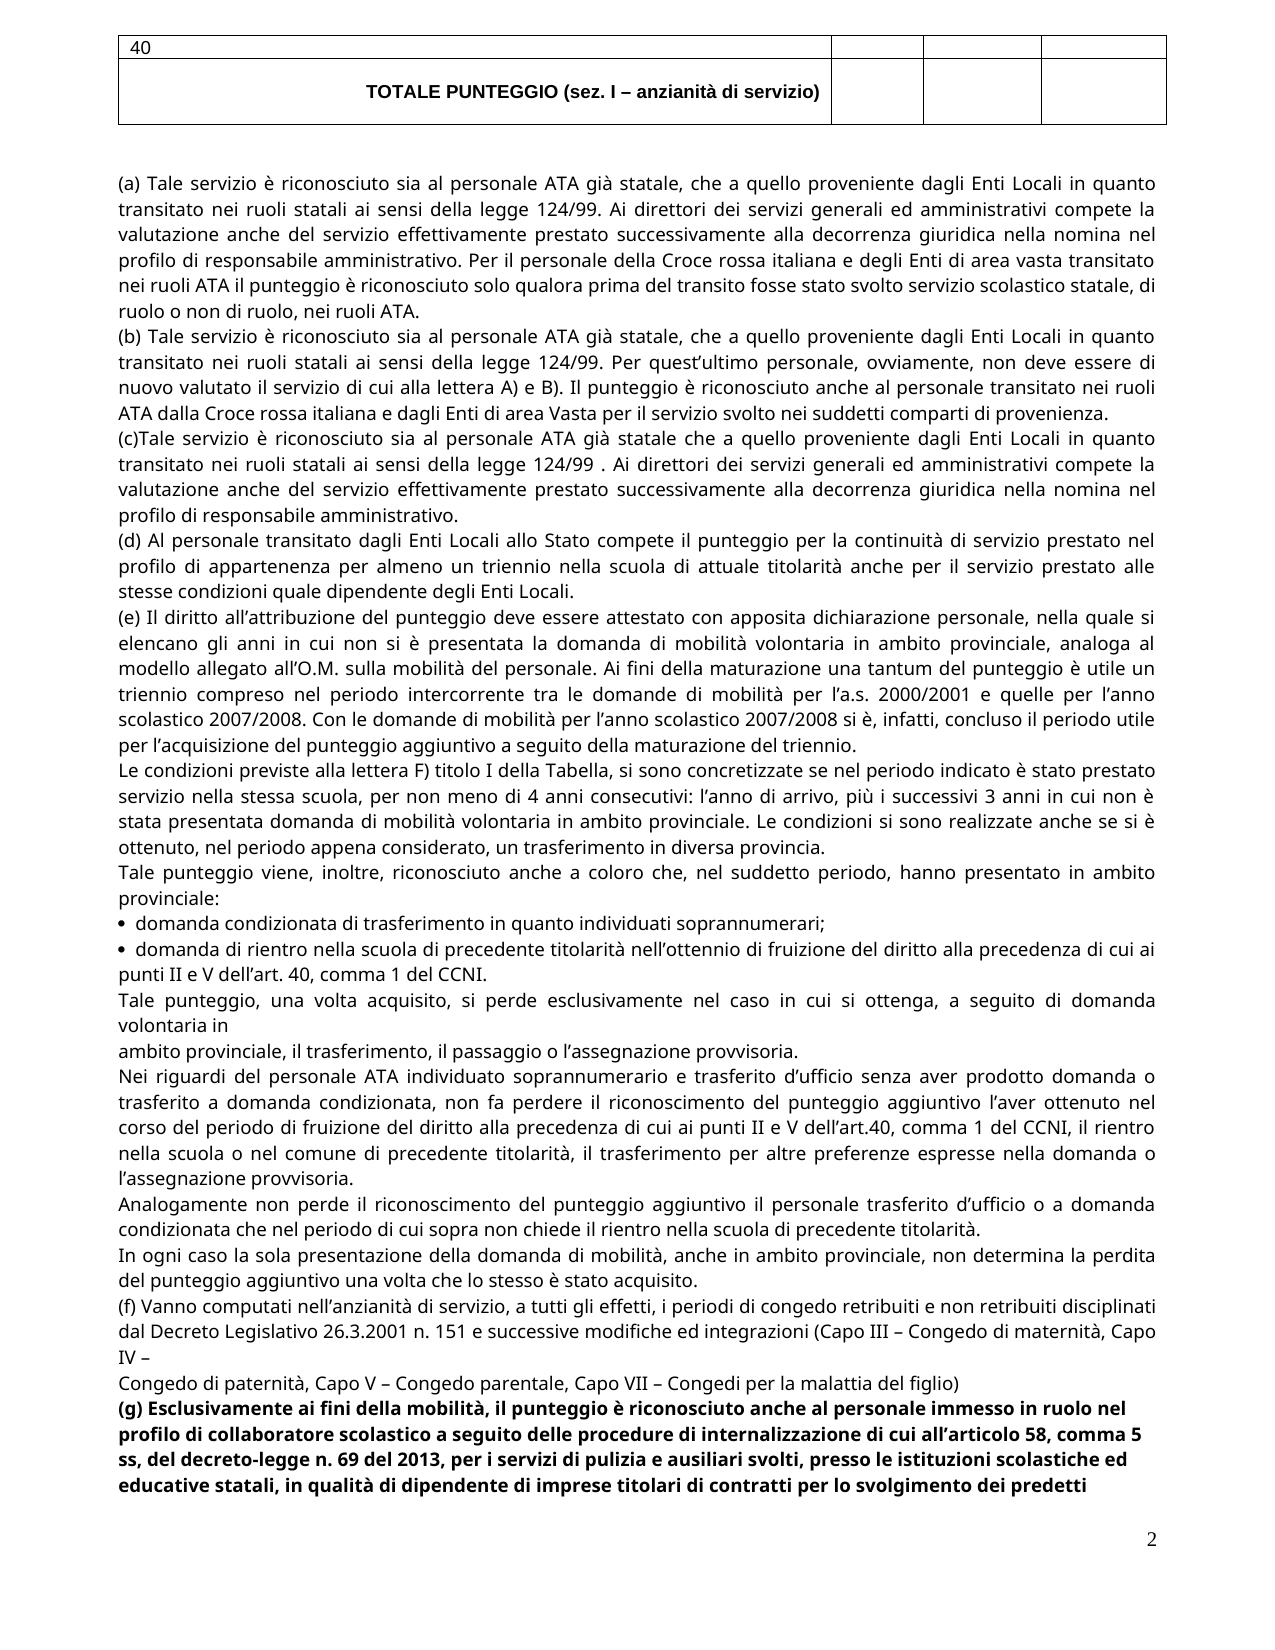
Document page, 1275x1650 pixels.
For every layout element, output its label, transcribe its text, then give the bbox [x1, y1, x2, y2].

table_cell [1042, 59, 1166, 124]
table_cell [832, 59, 923, 124]
table_cell [924, 36, 1041, 58]
text Nei riguardi del personale ATA individuato soprannumerario e trasferito d’ufficio senza aver prodotto domanda o trasferito a domanda condizionata, non fa perdere il riconoscimento del punteggio aggiuntivo l’aver ottenuto nel corso del periodo di fruizione del diritto alla precedenza di cui ai punti II e V dell’art.40, comma 1 del CCNI, il rientro nella scuola o nel comune di precedente titolarità, il trasferimento per altre preferenze espresse nella domanda o l’assegnazione provvisoria. [118, 1064, 1157, 1191]
text domanda di rientro nella scuola di precedente titolarità nell’ottennio di fruizione del diritto alla precedenza di cui ai punti II e V dell’art. 40, comma 1 del CCNI. [118, 936, 1157, 987]
text Le condizioni previste alla lettera F) titolo I della Tabella, si sono concretizzate se nel periodo indicato è stato prestato servizio nella stessa scuola, per non meno di 4 anni consecutivi: l’anno di arrivo, più i successivi 3 anni in cui non è stata presentata domanda di mobilità volontaria in ambito provinciale. Le condizioni si sono realizzate anche se si è ottenuto, nel periodo appena considerato, un trasferimento in diversa provincia. [118, 757, 1157, 859]
text Tale punteggio, una volta acquisito, si perde esclusivamente nel caso in cui si ottenga, a seguito di domanda volontaria in [118, 987, 1157, 1038]
text domanda condizionata di trasferimento in quanto individuati soprannumerari; [118, 911, 1157, 936]
table_cell [1042, 36, 1166, 58]
text ambito provinciale, il trasferimento, il passaggio o l’assegnazione provvisoria. [118, 1038, 1157, 1064]
text (c)Tale servizio è riconosciuto sia al personale ATA già statale che a quello proveniente dagli Enti Locali in quanto transitato nei ruoli statali ai sensi della legge 124/99 . Ai direttori dei servizi generali ed amministrativi compete la valutazione anche del servizio effettivamente prestato successivamente alla decorrenza giuridica nella nomina nel profilo di responsabile amministrativo. [118, 426, 1157, 528]
text (f) Vanno computati nell’anzianità di servizio, a tutti gli effetti, i periodi di congedo retribuiti e non retribuiti disciplinati dal Decreto Legislativo 26.3.2001 n. 151 e successive modifiche ed integrazioni (Capo III – Congedo di maternità, Capo IV – [118, 1293, 1157, 1370]
text In ogni caso la sola presentazione della domanda di mobilità, anche in ambito provinciale, non determina la perdita del punteggio aggiuntivo una volta che lo stesso è stato acquisito. [118, 1242, 1157, 1293]
text Congedo di paternità, Capo V – Congedo parentale, Capo VII – Congedi per la malattia del figlio) [118, 1370, 1157, 1395]
table_cell [924, 59, 1041, 124]
text (a) Tale servizio è riconosciuto sia al personale ATA già statale, che a quello proveniente dagli Enti Locali in quanto transitato nei ruoli statali ai sensi della legge 124/99. Ai direttori dei servizi generali ed amministrativi compete la valutazione anche del servizio effettivamente prestato successivamente alla decorrenza giuridica nella nomina nel profilo di responsabile amministrativo. Per il personale della Croce rossa italiana e degli Enti di area vasta transitato nei ruoli ATA il punteggio è riconosciuto solo qualora prima del transito fosse stato svolto servizio scolastico statale, di ruolo o non di ruolo, nei ruoli ATA. [118, 170, 1157, 323]
text Analogamente non perde il riconoscimento del punteggio aggiuntivo il personale trasferito d’ufficio o a domanda condizionata che nel periodo di cui sopra non chiede il rientro nella scuola di precedente titolarità. [118, 1191, 1157, 1242]
table_cell [832, 36, 923, 58]
table_cell TOTALE PUNTEGGIO (sez. I – anzianità di servizio) [119, 59, 831, 124]
text Tale punteggio viene, inoltre, riconosciuto anche a coloro che, nel suddetto periodo, hanno presentato in ambito provinciale: [118, 859, 1157, 911]
text (d) Al personale transitato dagli Enti Locali allo Stato compete il punteggio per la continuità di servizio prestato nel profilo di appartenenza per almeno un triennio nella scuola di attuale titolarità anche per il servizio prestato alle stesse condizioni quale dipendente degli Enti Locali. [118, 528, 1157, 604]
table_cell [119, 36, 831, 58]
text (e) Il diritto all’attribuzione del punteggio deve essere attestato con apposita dichiarazione personale, nella quale si elencano gli anni in cui non si è presentata la domanda di mobilità volontaria in ambito provinciale, analoga al modello allegato all’O.M. sulla mobilità del personale. Ai fini della maturazione una tantum del punteggio è utile un triennio compreso nel periodo intercorrente tra le domande di mobilità per l’a.s. 2000/2001 e quelle per l’anno scolastico 2007/2008. Con le domande di mobilità per l’anno scolastico 2007/2008 si è, infatti, concluso il periodo utile per l’acquisizione del punteggio aggiuntivo a seguito della maturazione del triennio. [118, 604, 1157, 757]
text (b) Tale servizio è riconosciuto sia al personale ATA già statale, che a quello proveniente dagli Enti Locali in quanto transitato nei ruoli statali ai sensi della legge 124/99. Per quest’ultimo personale, ovviamente, non deve essere di nuovo valutato il servizio di cui alla lettera A) e B). Il punteggio è riconosciuto anche al personale transitato nei ruoli ATA dalla Croce rossa italiana e dagli Enti di area Vasta per il servizio svolto nei suddetti comparti di provenienza. [118, 323, 1157, 426]
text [118, 1395, 1157, 1497]
